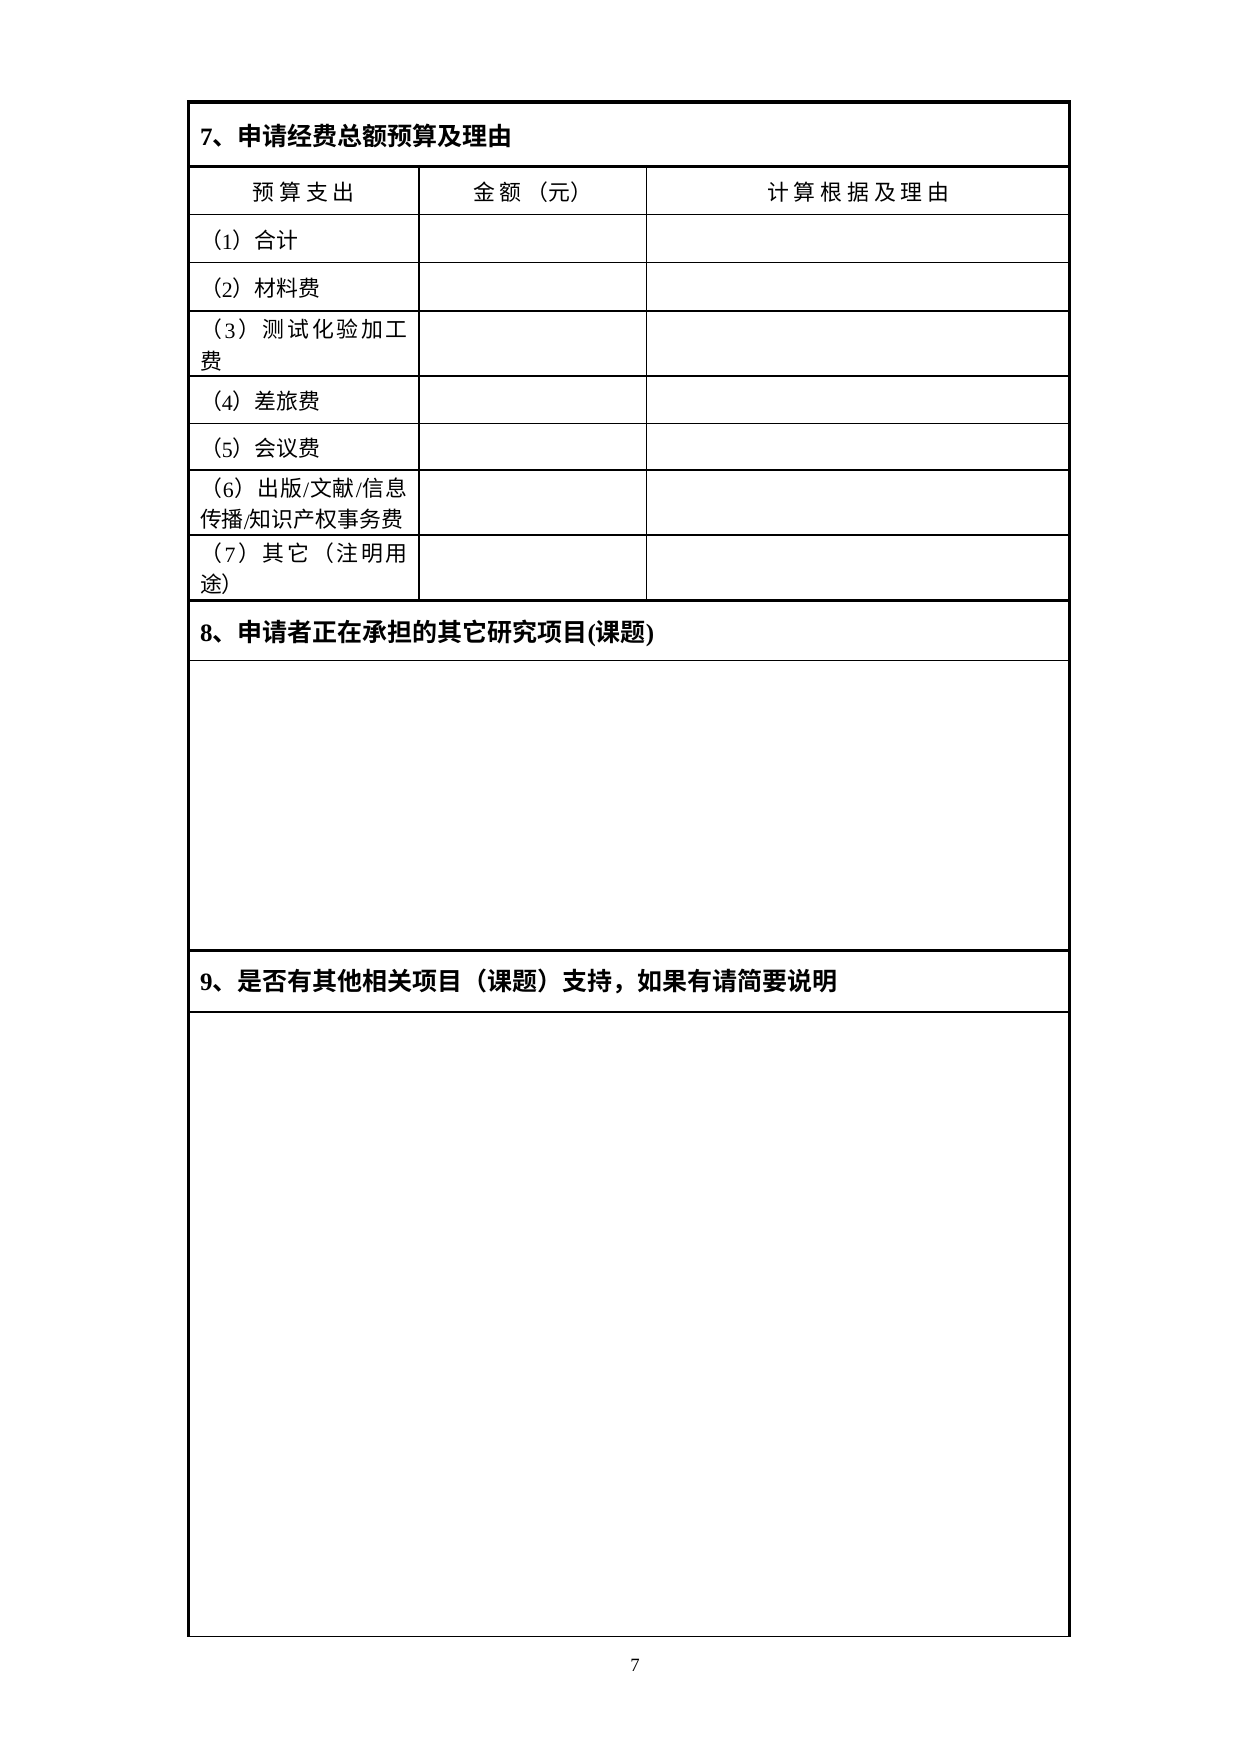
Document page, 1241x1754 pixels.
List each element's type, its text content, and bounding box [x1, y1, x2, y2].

table_cell （7）其它（注明用途） [190, 536, 418, 599]
table_cell [190, 661, 1068, 949]
table_cell 金 额 （元） [420, 168, 646, 214]
table_cell （6）出版/文献/信息传播/知识产权事务费 [190, 471, 418, 534]
table_cell [647, 312, 1068, 375]
table_cell [647, 377, 1068, 423]
table_cell （3）测试化验加工费 [190, 312, 418, 375]
table_cell [647, 215, 1068, 262]
table_cell （2）材料费 [190, 263, 418, 310]
table_cell 预 算 支 出 [190, 168, 418, 214]
table_cell （4）差旅费 [190, 377, 418, 423]
table_cell [420, 312, 646, 375]
table_cell [647, 536, 1068, 599]
table_cell [647, 263, 1068, 310]
table_cell [647, 424, 1068, 469]
table_cell [420, 471, 646, 534]
table_cell （5）会议费 [190, 424, 418, 469]
table_cell 8、申请者正在承担的其它研究项目(课题) [190, 602, 1068, 659]
table_header 7、申请经费总额预算及理由 [190, 104, 1068, 165]
table_cell （1）合计 [190, 215, 418, 262]
table_cell [647, 471, 1068, 534]
table_cell 9、是否有其他相关项目（课题）支持，如果有请简要说明 [190, 952, 1068, 1011]
table_cell [420, 377, 646, 423]
table_cell [190, 1013, 1068, 1636]
table_cell [420, 536, 646, 599]
table_cell [420, 215, 646, 262]
table_cell 计 算 根 据 及 理 由 [647, 168, 1068, 214]
table_cell [420, 263, 646, 310]
table_cell [420, 424, 646, 469]
